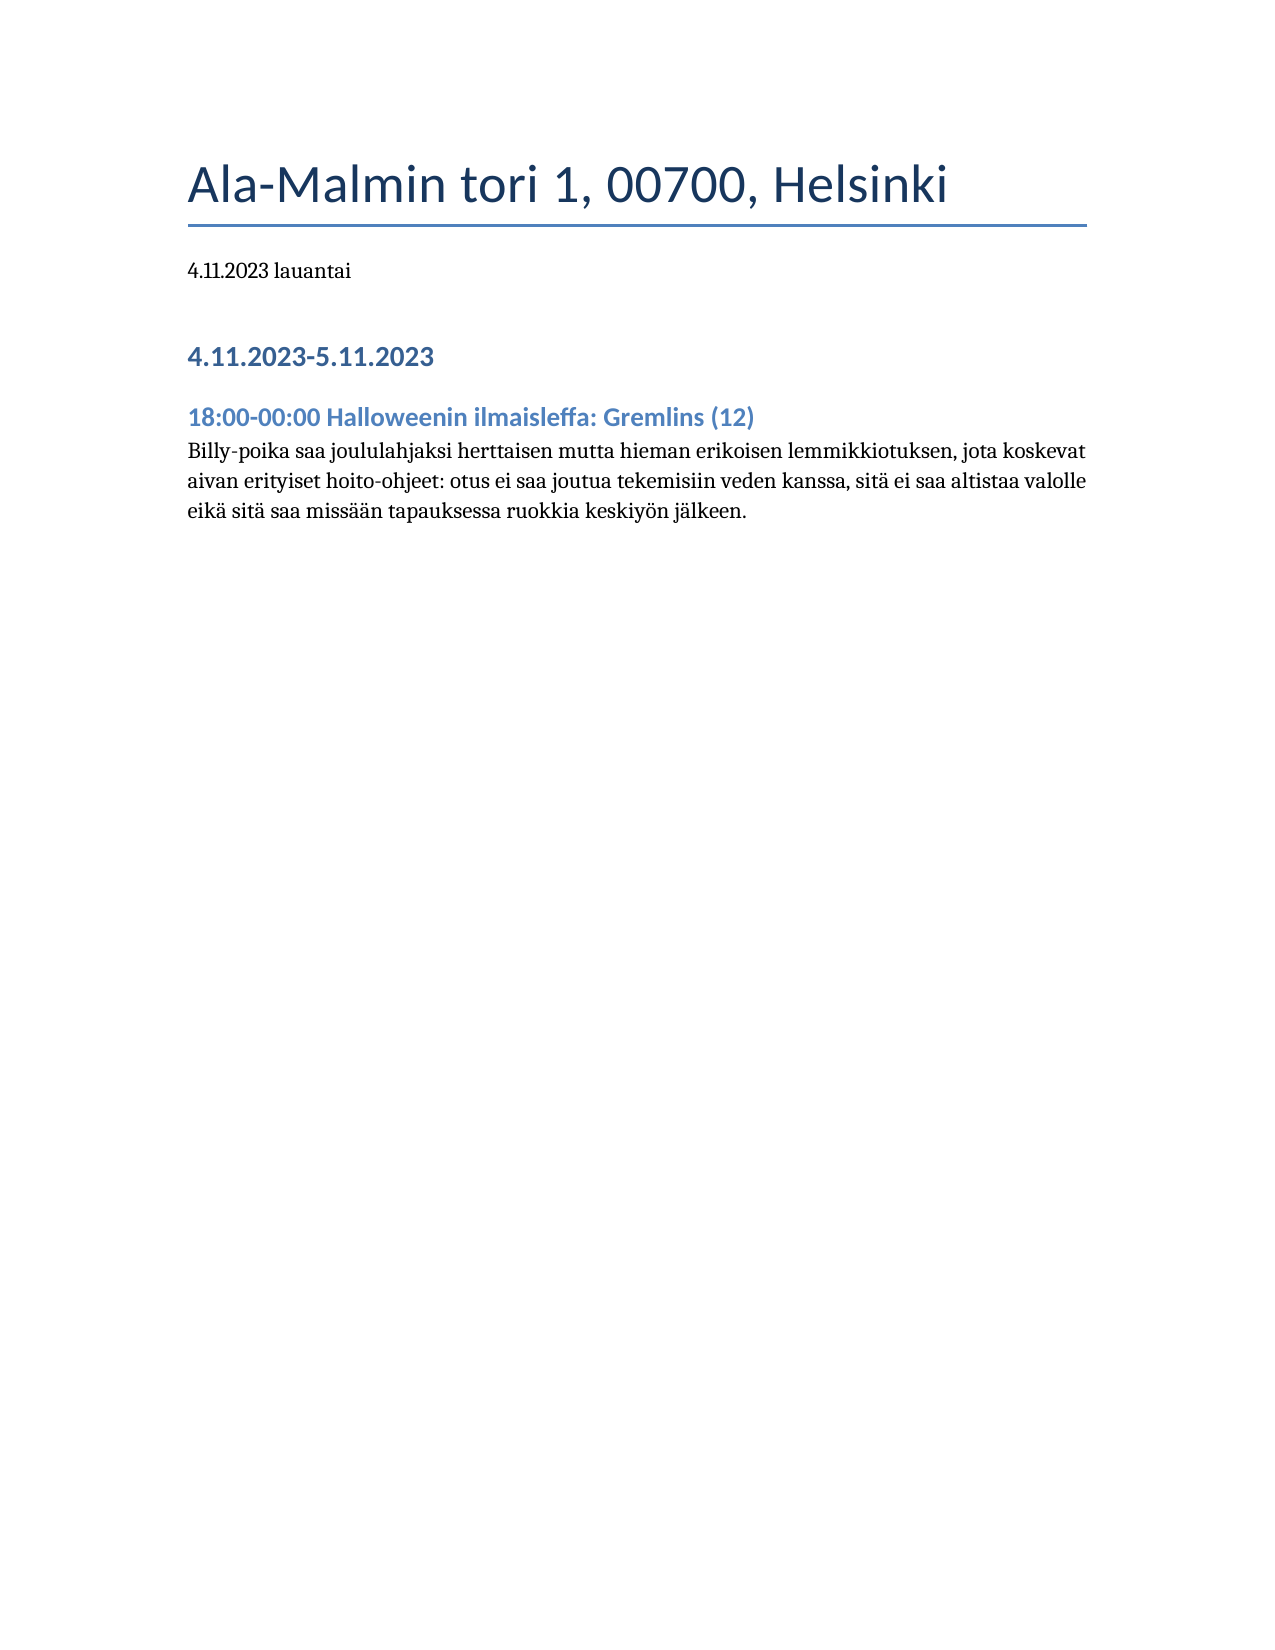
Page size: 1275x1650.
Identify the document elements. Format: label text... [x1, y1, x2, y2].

title Ala-Malmin tori 1, 00700, Helsinki [187, 150, 1087, 227]
subtitle 18:00-00:00 Halloweenin ilmaisleffa: Gremlins (12) [187, 400, 1087, 433]
text 4.11.2023 lauantai [187, 258, 1087, 284]
text Billy-poika saa joululahjaksi herttaisen mutta hieman erikoisen lemmikkiotuksen, jota koskevat aivan erityiset hoito-ohjeet: otus ei saa joutua tekemisiin veden kanssa, sitä ei saa altistaa valolle eikä sitä saa missään tapauksessa ruokkia keskiyön jälkeen. [187, 438, 1087, 524]
subtitle 4.11.2023-5.11.2023 [187, 338, 1087, 374]
